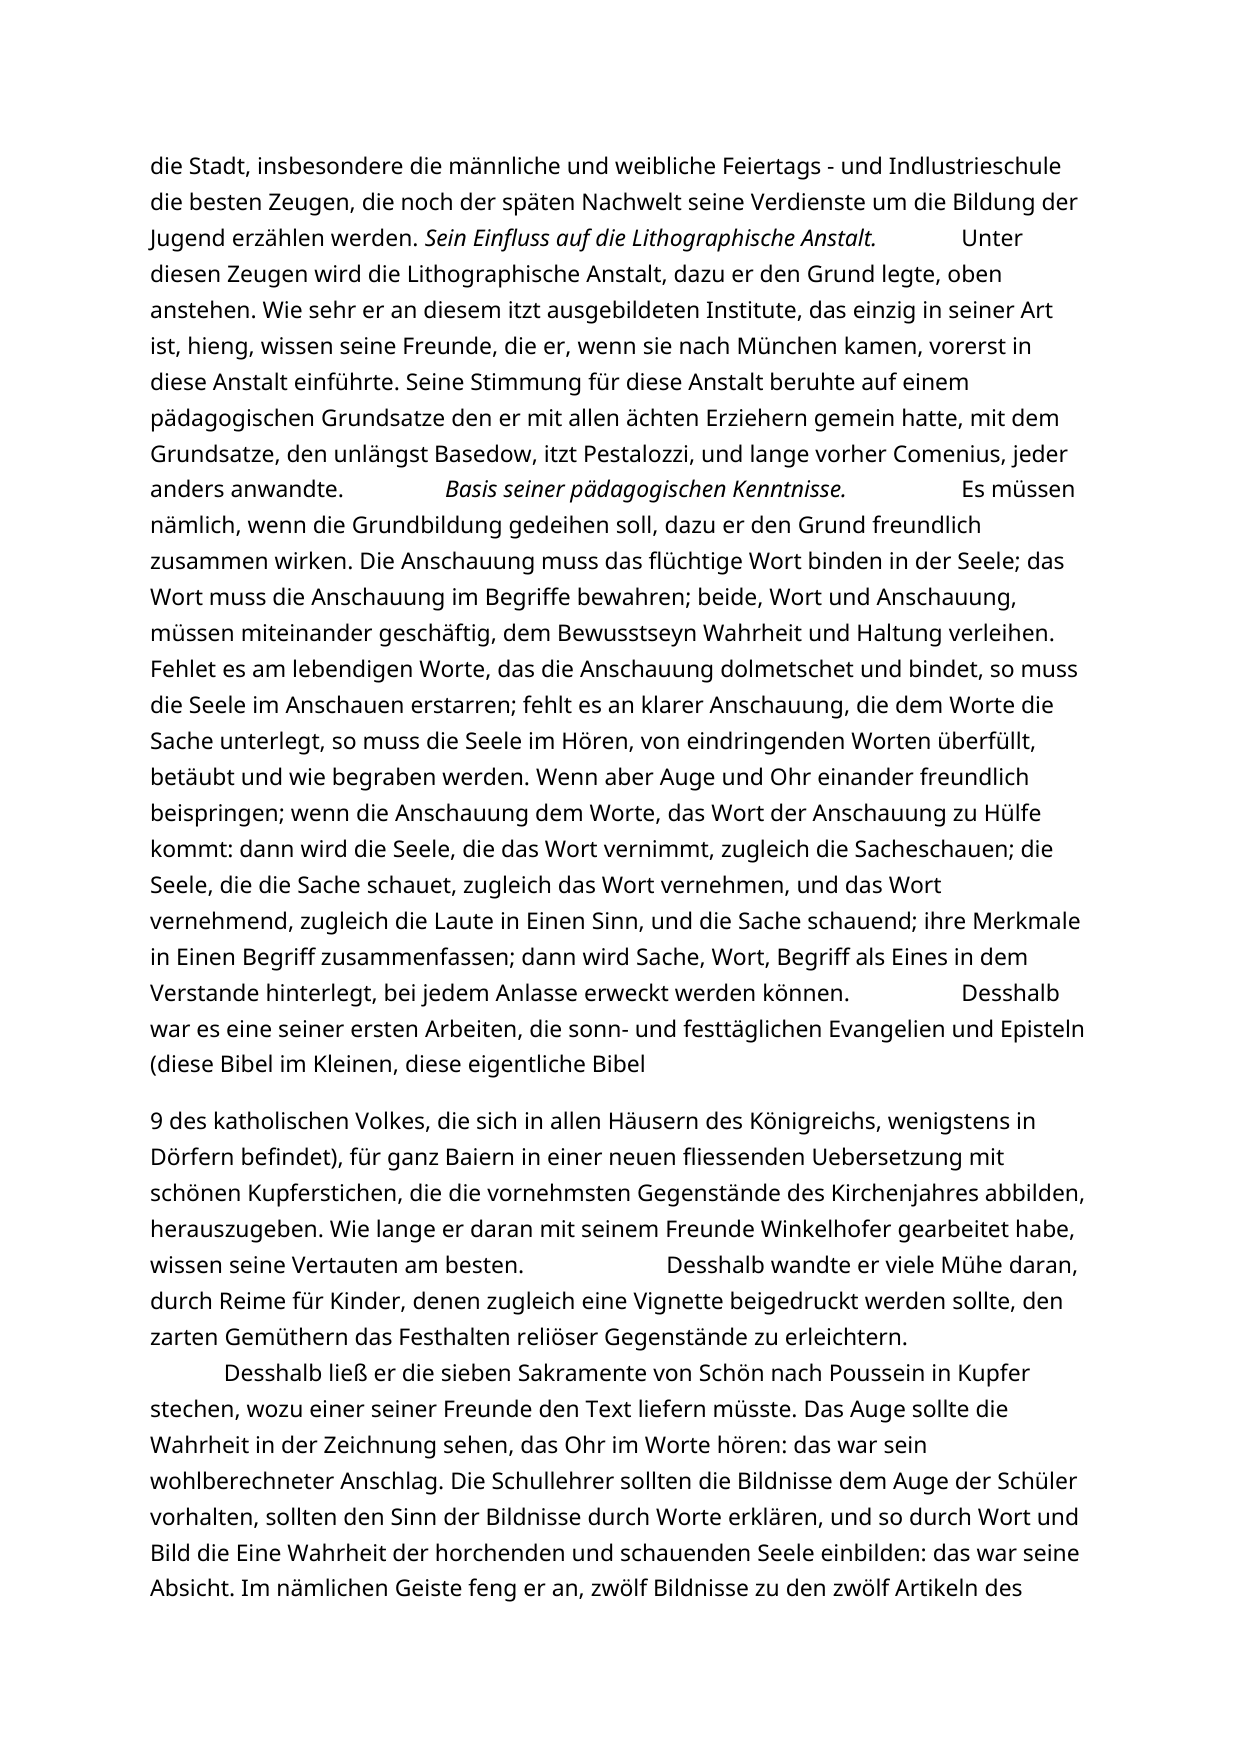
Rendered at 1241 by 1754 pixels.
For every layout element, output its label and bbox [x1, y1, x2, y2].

text [150, 150, 1090, 1080]
text [150, 1105, 1090, 1604]
